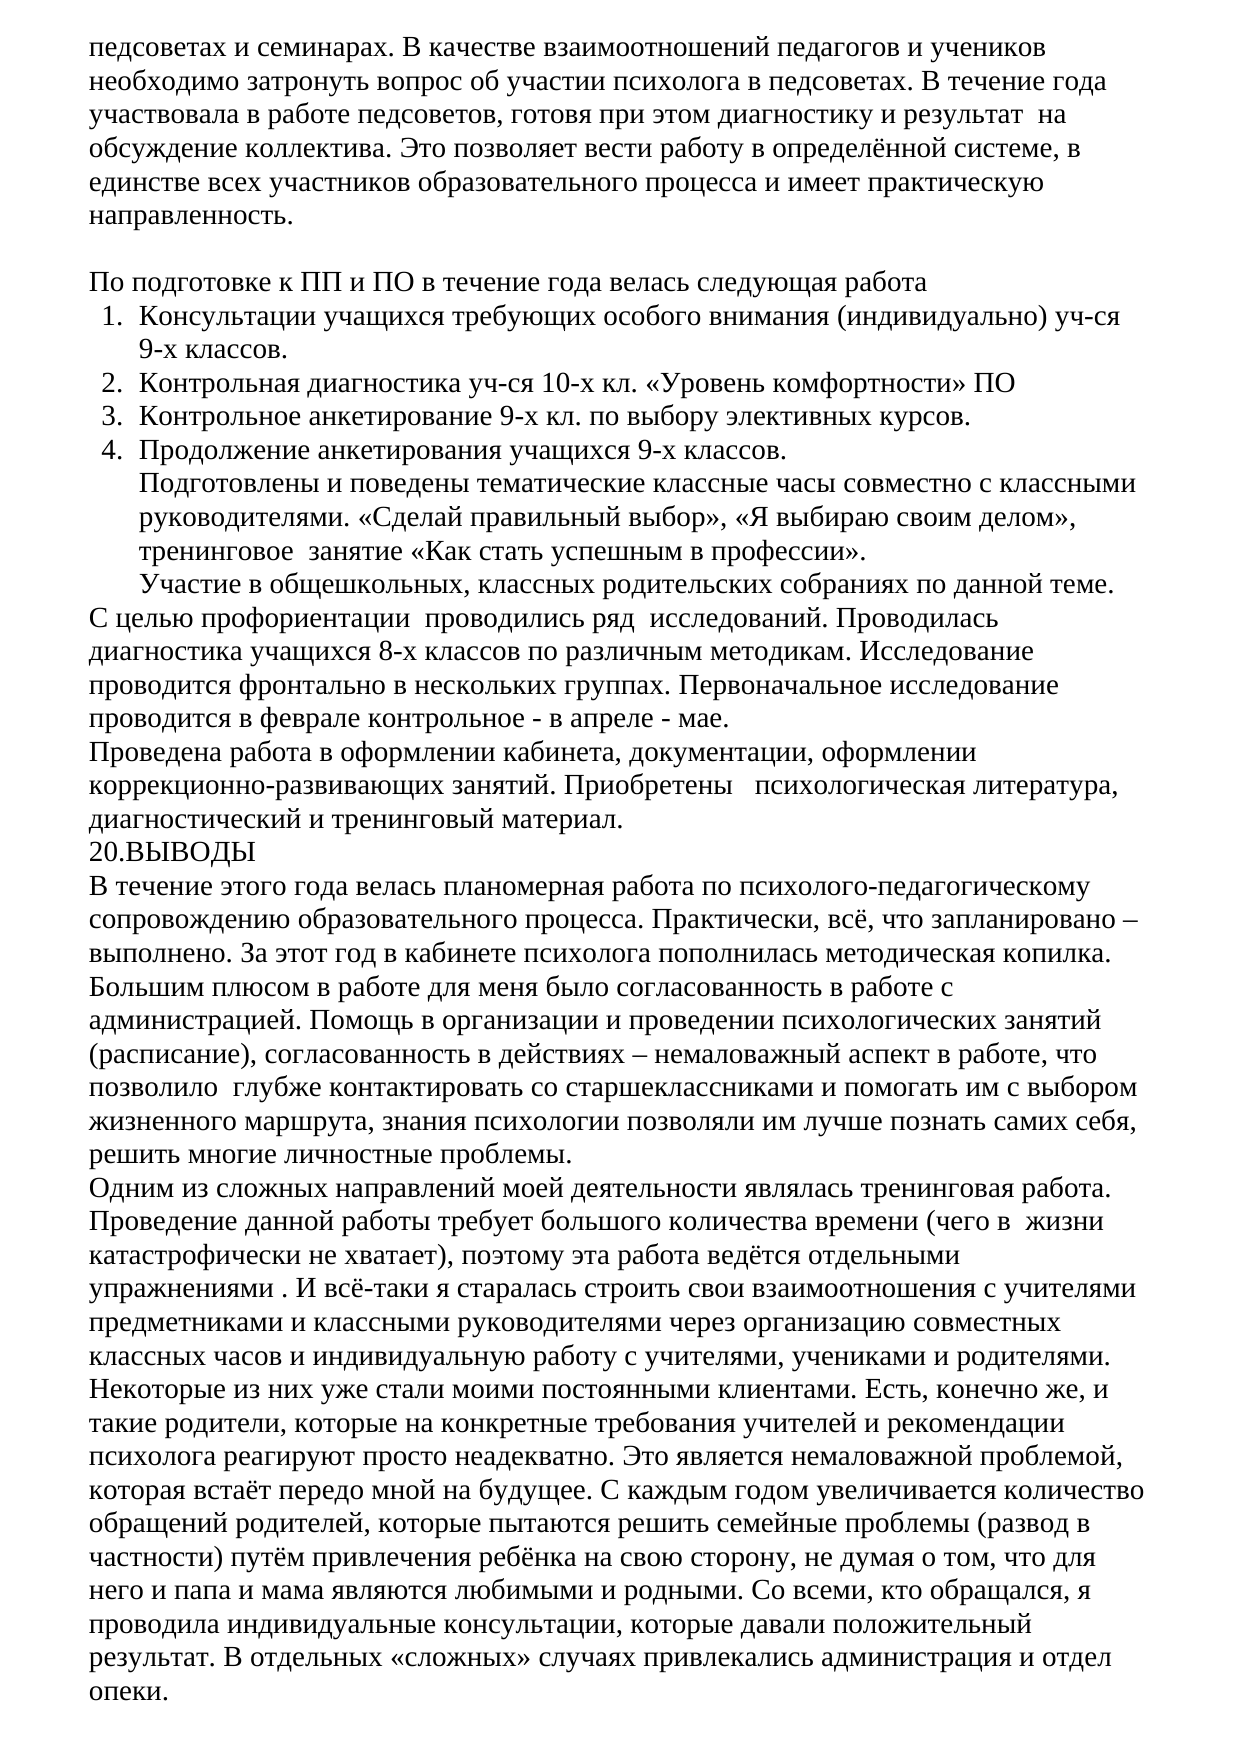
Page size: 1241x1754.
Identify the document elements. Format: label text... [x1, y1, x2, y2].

text С целью профориентации проводились ряд исследований. Проводилась диагностика учащихся 8-х классов по различным методикам. Исследование проводится фронтально в нескольких группах. Первоначальное исследование проводится в феврале контрольное - в апреле - мае. [89, 600, 1152, 734]
list Продолжение анкетирования учащихся 9-х классов. [101, 432, 1152, 466]
text По подготовке к ПП и ПО в течение года велась следующая работа [89, 264, 1152, 298]
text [89, 29, 1152, 231]
list Контрольное анкетирование 9-х кл. по выбору элективных курсов. [101, 398, 1152, 432]
text Подготовлены и поведены тематические классные часы совместно с классными руководителями. «Сделай правильный выбор», «Я выбираю своим делом», тренинговое занятие «Как стать успешным в профессии». [139, 466, 1152, 566]
list Контрольная диагностика уч-ся 10-х кл. «Уровень комфортности» ПО [101, 365, 1152, 398]
text В течение этого года велась планомерная работа по психолого-педагогическому сопровождению образовательного процесса. Практически, всё, что запланировано – выполнено. За этот год в кабинете психолога пополнилась методическая копилка. Большим плюсом в работе для меня было согласованность в работе с администрацией. Помощь в организации и проведении психологических занятий (расписание), согласованность в действиях – немаловажный аспект в работе, что позволило глубже контактировать со старшеклассниками и помогать им с выбором жизненного маршрута, знания психологии позволяли им лучше познать самих себя, решить многие личностные проблемы. [89, 868, 1152, 1170]
text Участие в общешкольных, классных родительских собраниях по данной теме. [139, 566, 1152, 600]
list Консультации учащихся требующих особого внимания (индивидуально) уч-ся 9-х классов. [101, 298, 1152, 365]
text Проведена работа в оформлении кабинета, документации, оформлении коррекционно-развивающих занятий. Приобретены психологическая литература, диагностический и тренинговый материал. [89, 734, 1152, 834]
text 20.ВЫВОДЫ [89, 834, 1152, 868]
text Одним из сложных направлений моей деятельности являлась тренинговая работа. Проведение данной работы требует большого количества времени (чего в жизни катастрофически не хватает), поэтому эта работа ведётся отдельными упражнениями . И всё-таки я старалась строить свои взаимоотношения с учителями предметниками и классными руководителями через организацию совместных классных часов и индивидуальную работу с учителями, учениками и родителями. Некоторые из них уже стали моими постоянными клиентами. Есть, конечно же, и такие родители, которые на конкретные требования учителей и рекомендации психолога реагируют просто неадекватно. Это является немаловажной проблемой, которая встаёт передо мной на будущее. С каждым годом увеличивается количество обращений родителей, которые пытаются решить семейные проблемы (развод в частности) путём привлечения ребёнка на свою сторону, не думая о том, что для него и папа и мама являются любимыми и родными. Со всеми, кто обращался, я проводила индивидуальные консультации, которые давали положительный результат. В отдельных «сложных» случаях привлекались администрация и отдел опеки. [89, 1170, 1152, 1707]
